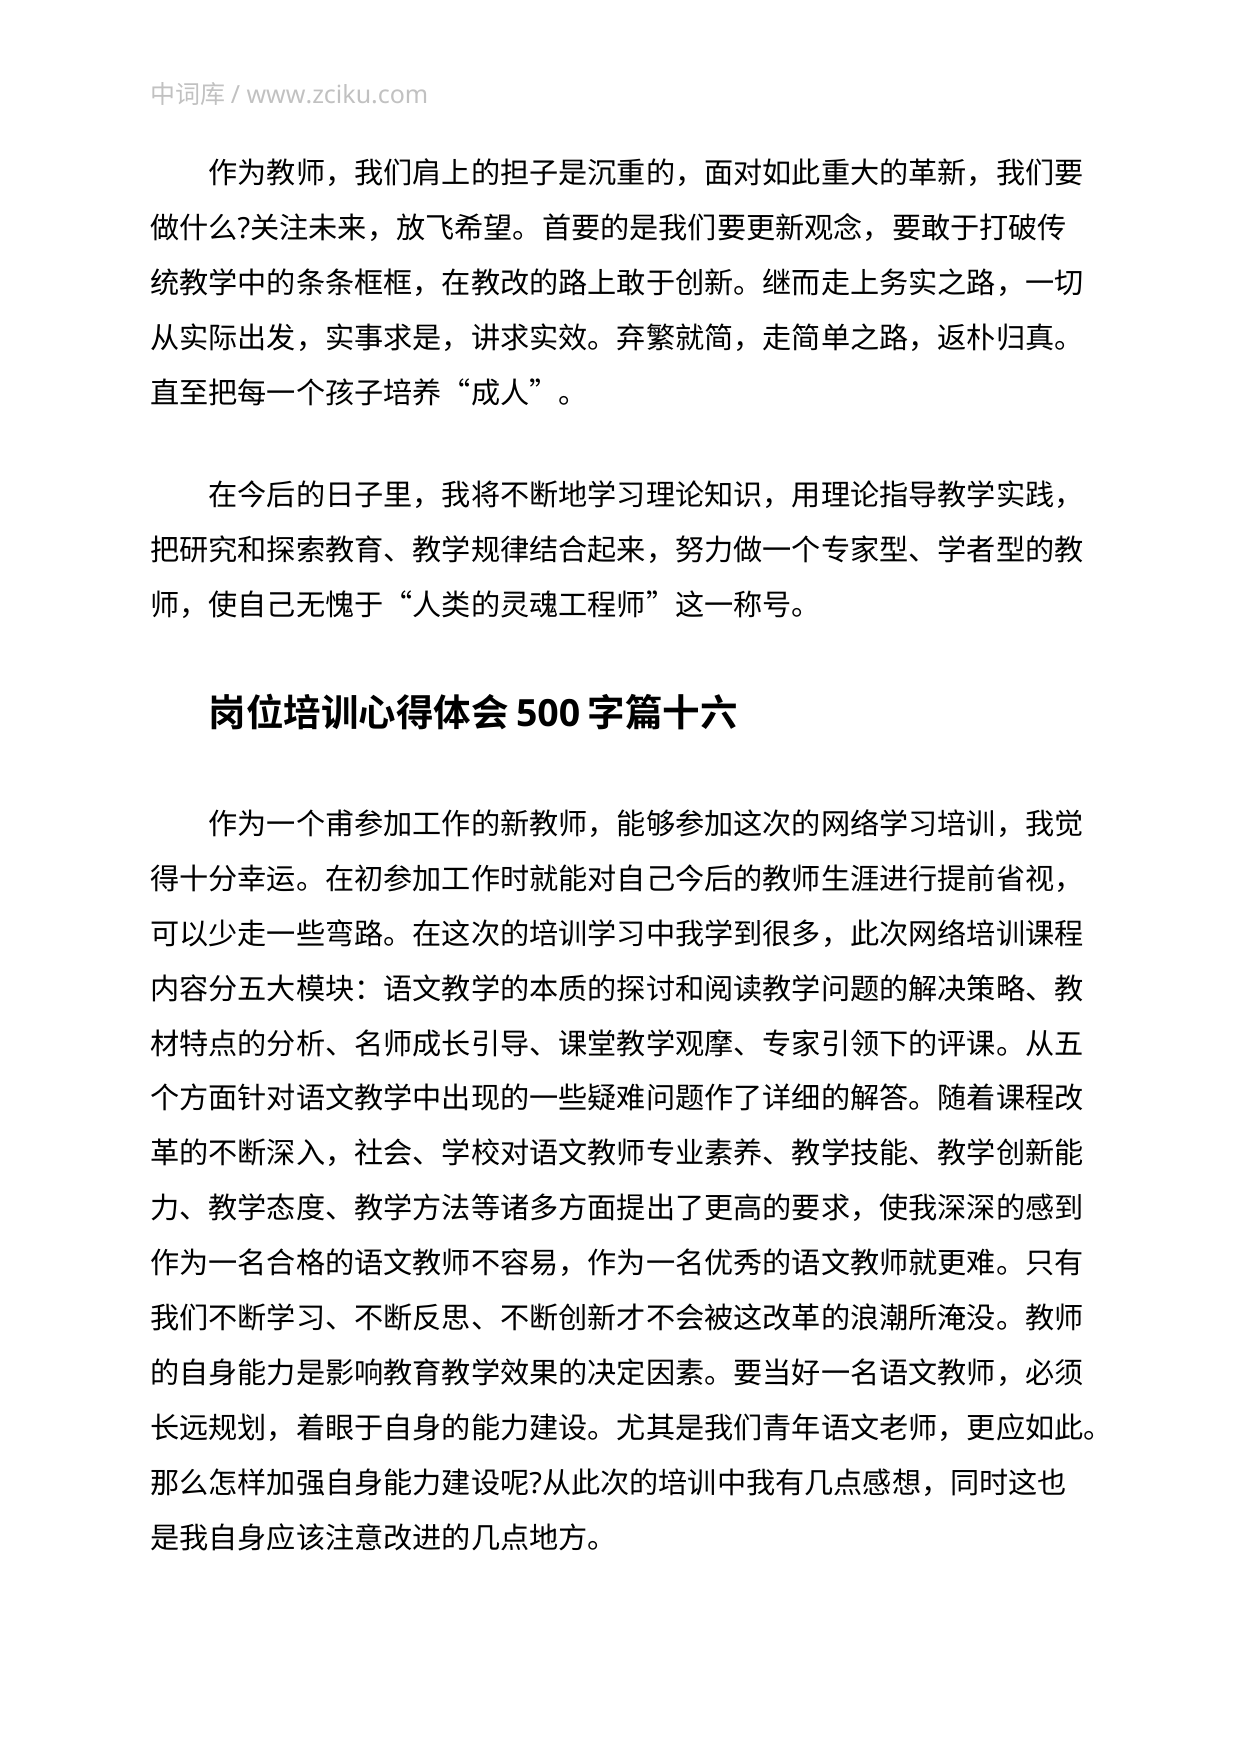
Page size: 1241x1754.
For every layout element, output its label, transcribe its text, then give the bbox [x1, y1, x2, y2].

text 作为教师，我们肩上的担子是沉重的，面对如此重大的革新，我们要做什么?关注未来，放飞希望。首要的是我们要更新观念，要敢于打破传统教学中的条条框框，在教改的路上敢于创新。继而走上务实之路，一切从实际出发，实事求是，讲求实效。弃繁就简，走简单之路，返朴归真。直至把每一个孩子培养“成人”。 [150, 150, 1090, 412]
text 岗位培训心得体会500字篇十六 [150, 683, 1090, 737]
text 在今后的日子里，我将不断地学习理论知识，用理论指导教学实践，把研究和探索教育、教学规律结合起来，努力做一个专家型、学者型的教师，使自己无愧于“人类的灵魂工程师”这一称号。 [150, 471, 1090, 623]
text 作为一个甫参加工作的新教师，能够参加这次的网络学习培训，我觉得十分幸运。在初参加工作时就能对自己今后的教师生涯进行提前省视，可以少走一些弯路。在这次的培训学习中我学到很多，此次网络培训课程内容分五大模块：语文教学的本质的探讨和阅读教学问题的解决策略、教材特点的分析、名师成长引导、课堂教学观摩、专家引领下的评课。从五个方面针对语文教学中出现的一些疑难问题作了详细的解答。随着课程改革的不断深入，社会、学校对语文教师专业素养、教学技能、教学创新能力、教学态度、教学方法等诸多方面提出了更高的要求，使我深深的感到作为一名合格的语文教师不容易，作为一名优秀的语文教师就更难。只有我们不断学习、不断反思、不断创新才不会被这改革的浪潮所淹没。教师的自身能力是影响教育教学效果的决定因素。要当好一名语文教师，必须长远规划，着眼于自身的能力建设。尤其是我们青年语文老师，更应如此。那么怎样加强自身能力建设呢?从此次的培训中我有几点感想，同时这也是我自身应该注意改进的几点地方。 [150, 801, 1090, 1557]
